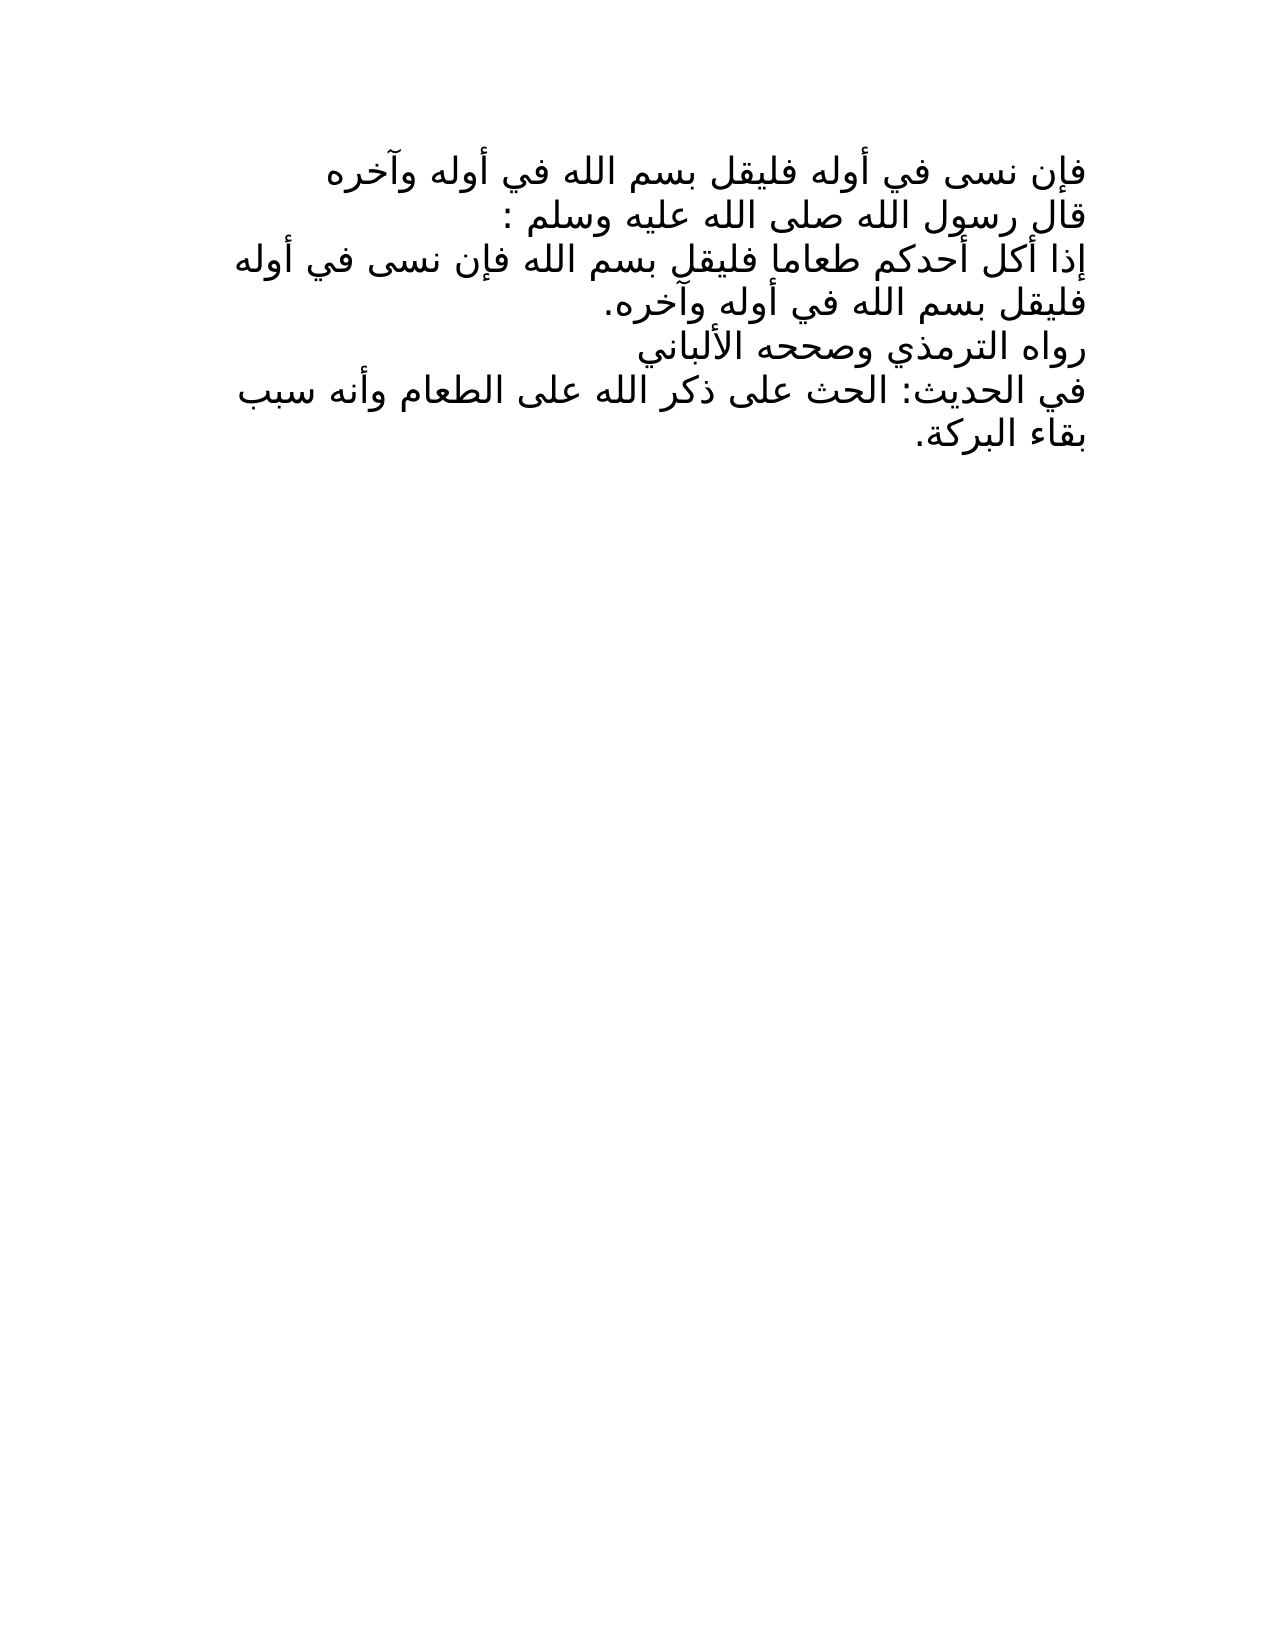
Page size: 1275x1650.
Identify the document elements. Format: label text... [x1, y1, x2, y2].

text قال رسول الله صلى الله عليه وسلم : [187, 194, 1087, 237]
text إذا أكل أحدكم طعاما فليقل بسم الله فإن نسى في أوله فليقل بسم الله في أوله وآخره. [187, 237, 1087, 324]
text رواه الترمذي وصححه الألباني [187, 324, 1087, 368]
text فإن نسى في أوله فليقل بسم الله في أوله وآخره [187, 150, 1087, 194]
text في الحديث: الحث على ذكر الله على الطعام وأنه سبب بقاء البركة. [187, 368, 1087, 456]
